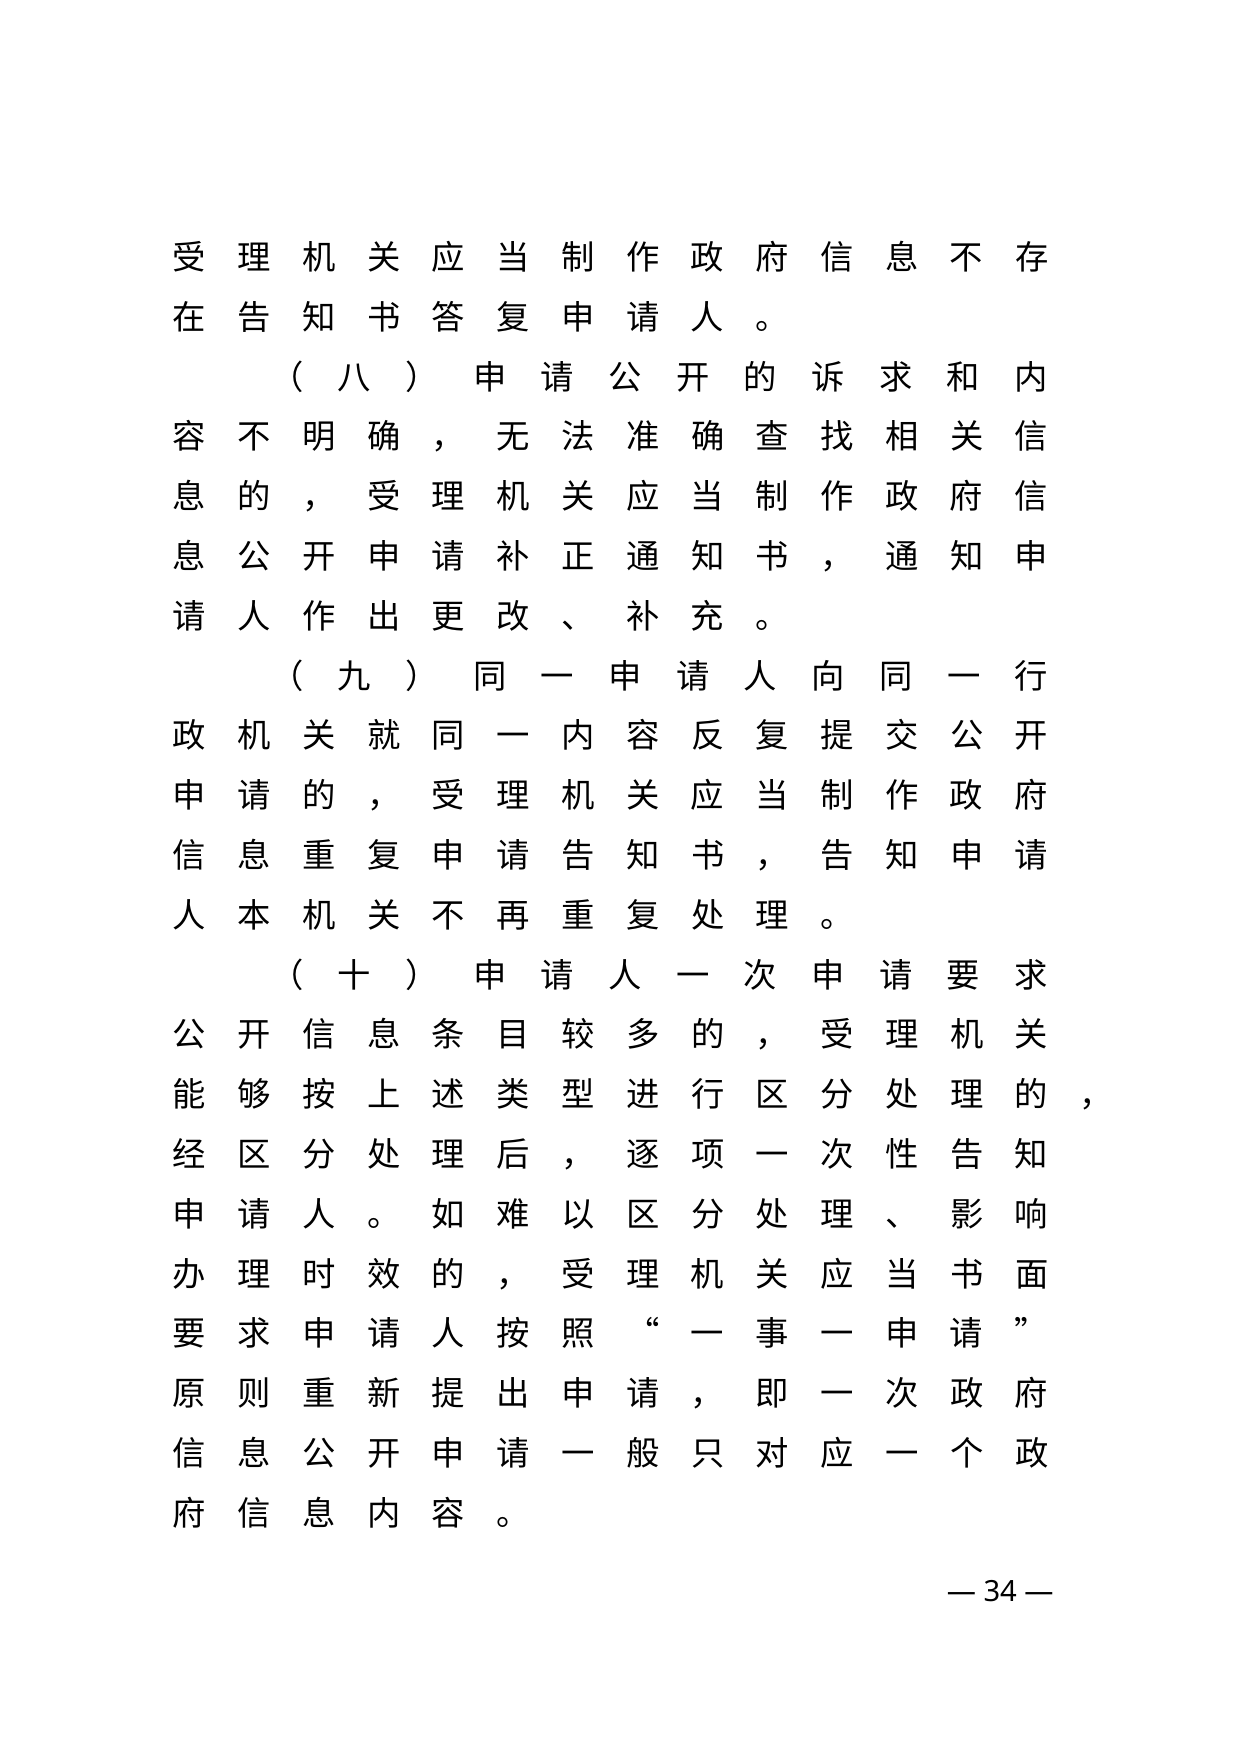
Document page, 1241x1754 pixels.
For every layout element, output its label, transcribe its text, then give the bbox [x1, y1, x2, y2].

text （九）同一申请人向同一行政机关就同一内容反复提交公开申请的，受理机关应当制作政府信息重复申请告知书，告知申请人本机关不再重复处理。 [172, 644, 1079, 943]
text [172, 225, 1079, 345]
text （八）申请公开的诉求和内容不明确，无法准确查找相关信息的，受理机关应当制作政府信息公开申请补正通知书，通知申请人作出更改、补充。 [172, 345, 1079, 644]
text （十）申请人一次申请要求公开信息条目较多的，受理机关能够按上述类型进行区分处理的，经区分处理后，逐项一次性告知申请人。如难以区分处理、影响办理时效的，受理机关应当书面要求申请人按照“一事一申请”原则重新提出申请，即一次政府信息公开申请一般只对应一个政府信息内容。 [172, 943, 1079, 1541]
